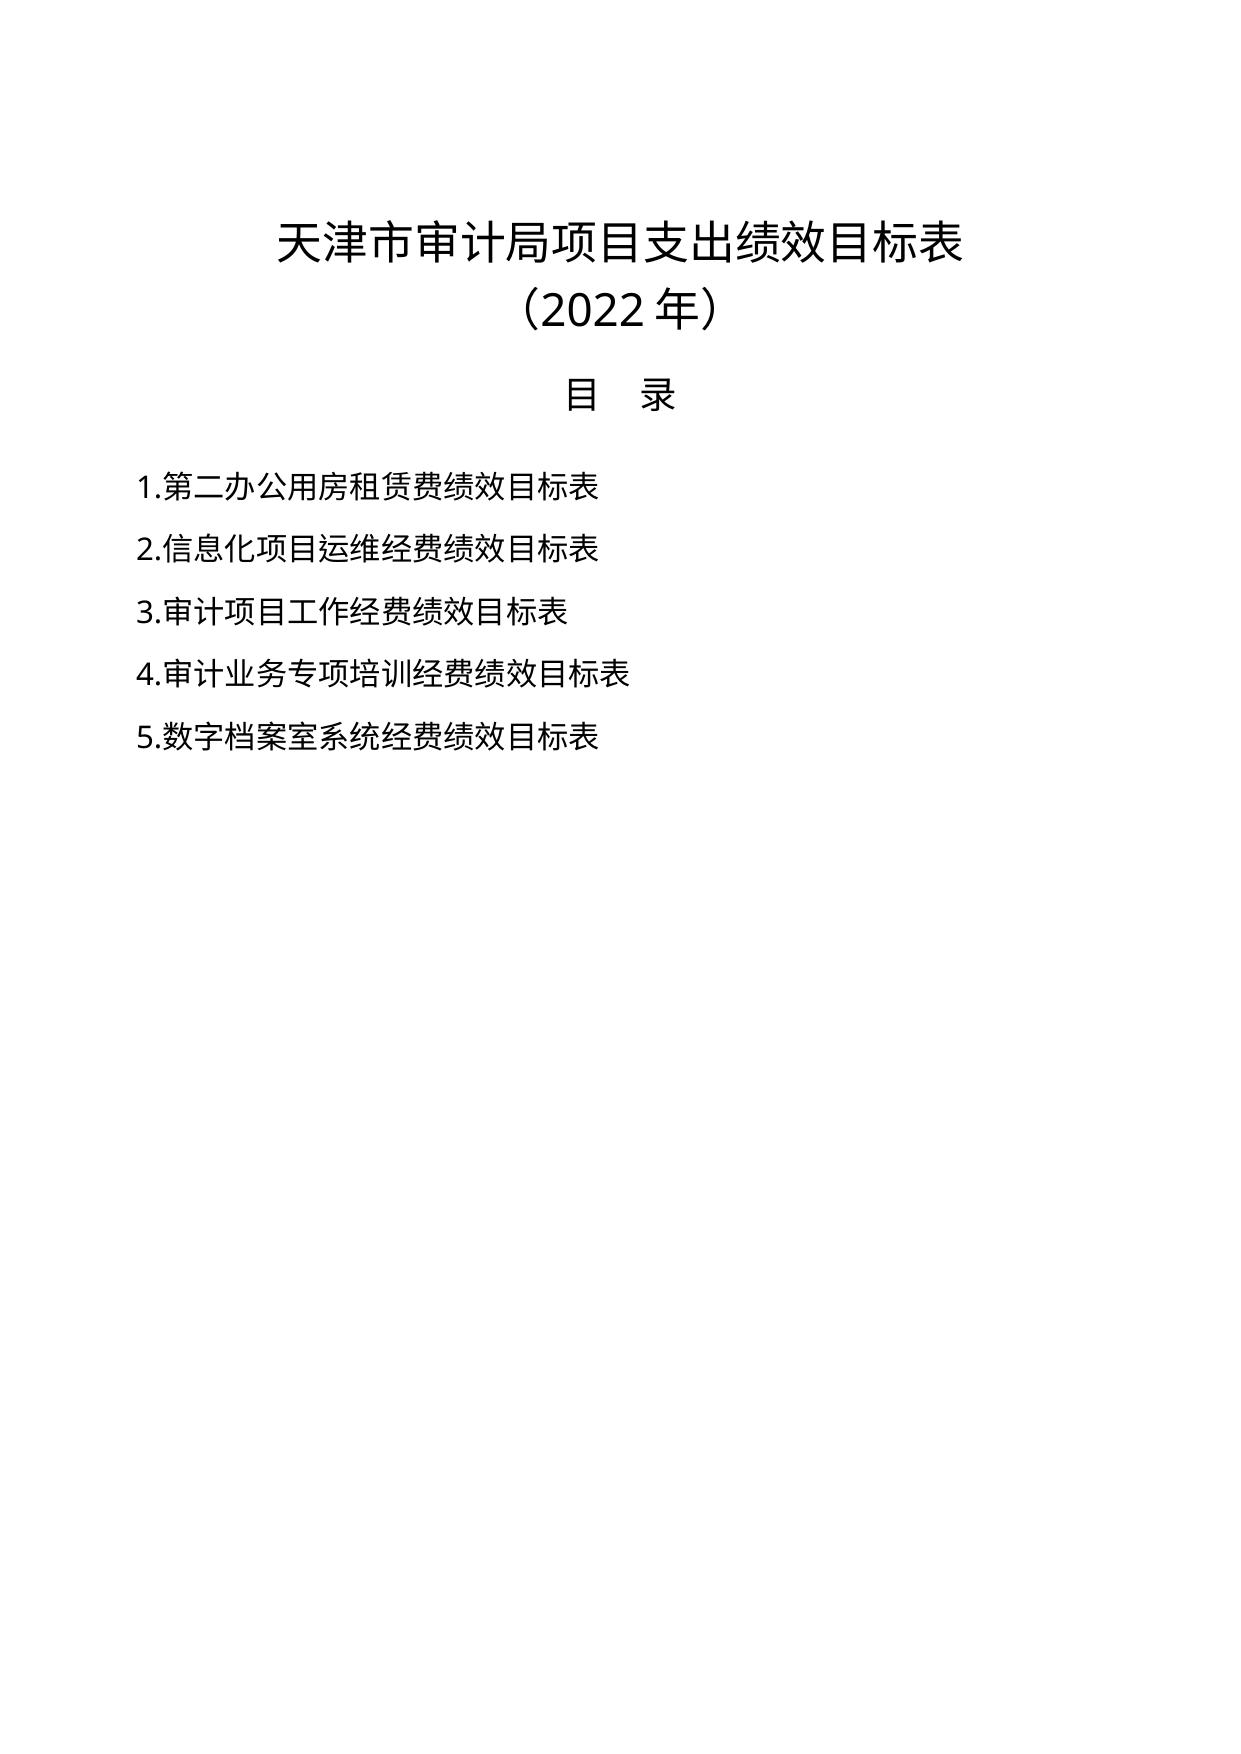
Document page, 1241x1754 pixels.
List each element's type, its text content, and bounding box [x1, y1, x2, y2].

text 4.审计业务专项培训经费绩效目标表 [136, 636, 1104, 698]
text 天津市审计局项目支出绩效目标表 [136, 207, 1104, 273]
text （2022年） [136, 273, 1104, 339]
text 5.数字档案室系统经费绩效目标表 [136, 698, 1104, 761]
text 2.信息化项目运维经费绩效目标表 [136, 511, 1104, 573]
text 3.审计项目工作经费绩效目标表 [136, 573, 1104, 636]
text 目 录 [136, 368, 1104, 419]
text 1.第二办公用房租赁费绩效目标表 [136, 448, 1104, 511]
